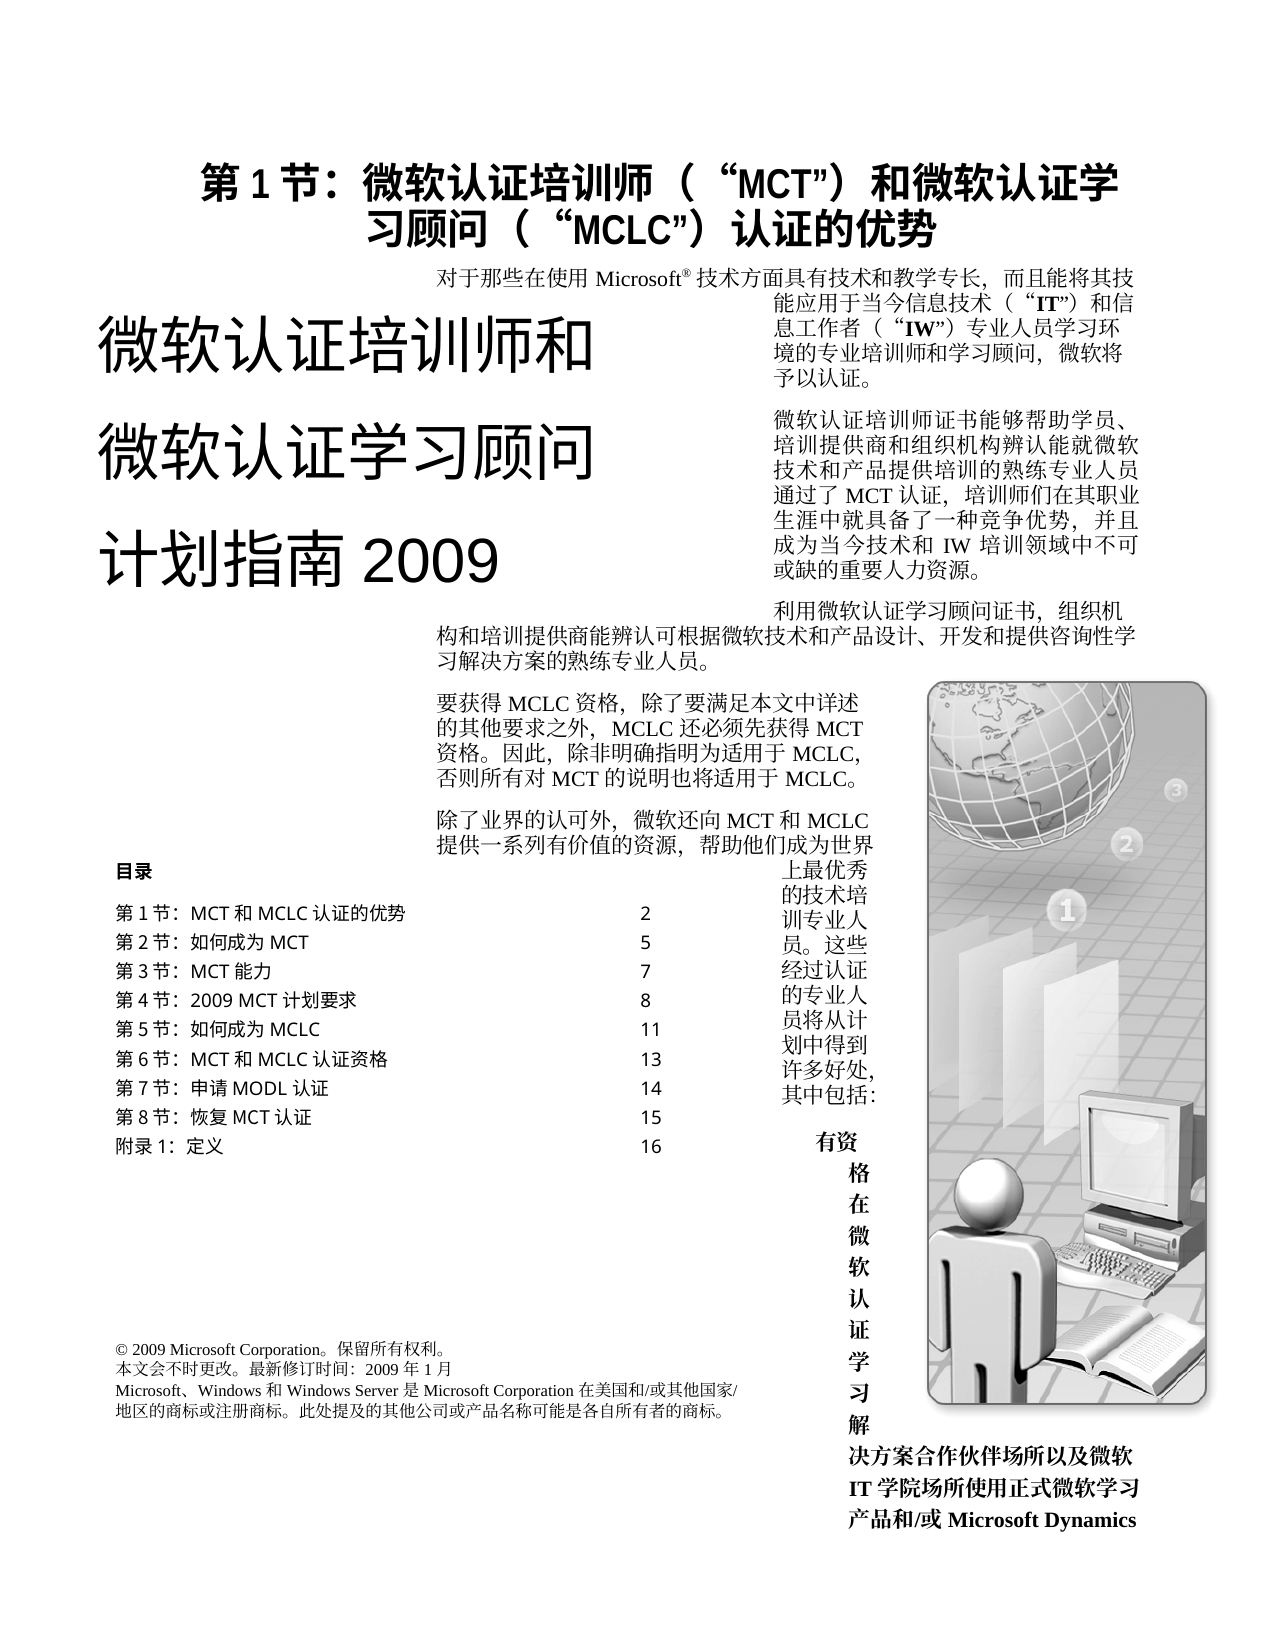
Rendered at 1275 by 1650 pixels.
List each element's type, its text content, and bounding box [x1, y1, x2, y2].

text 要获得 MCLC 资格，除了要满足本文中详述的其他要求之外，MCLC 还必须先获得 MCT 资格。因此，除非明确指明为适用于 MCLC，否则所有对 MCT 的说明也将适用于 MCLC。 [436, 691, 914, 791]
text 第 7 节：申请 MODL 认证 14 [115, 1075, 761, 1100]
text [470, 1125, 1140, 1534]
text 第 6 节：MCT 和 MCLC 认证资格 13 [115, 1046, 761, 1071]
text 利用微软认证学习顾问证书，组织机构和培训提供商能辨认可根据微软技术和产品设计、开发和提供咨询性学习解决方案的熟练专业人员。 [436, 600, 1140, 675]
title 微软认证学习顾问 [97, 403, 773, 493]
text 目录 [115, 858, 761, 883]
text 微软认证培训师证书能够帮助学员、培训提供商和组织机构辨认能就微软技术和产品提供培训的熟练专业人员。通过了 MCT 认证，培训师们在其职业生涯中就具备了一种竞争优势，并且成为当今技术和 IW 培训领域中不可或缺的重要人力资源。 [436, 408, 1140, 583]
subtitle 第 1 节：微软认证培训师（“MCT”）和微软认证学习顾问（“MCLC”）认证的优势 [199, 162, 1140, 254]
title 微软认证培训师和 [97, 296, 773, 386]
text 除了业界的认可外，微软还向 MCT 和 MCLC 提供一系列有价值的资源，帮助他们成为世界上最优秀的技术培训专业人员。这些经过认证的专业人员将从计划中得到许多好处，其中包括： [436, 808, 914, 1108]
text 第 3 节：MCT 能力 7 [115, 958, 761, 983]
text 第 5 节：如何成为 MCLC 11 [115, 1017, 761, 1042]
text 第 8 节：恢复 MCT 认证 15 [115, 1104, 761, 1129]
text 第 2 节：如何成为 MCT 5 [115, 929, 761, 954]
text 第 1 节：MCT 和 MCLC 认证的优势 2 [115, 900, 761, 925]
text 附录 1：定义 16 [115, 1133, 761, 1158]
text 对于那些在使用 Microsoft® 技术方面具有技术和教学专长，而且能将其技能应用于当今信息技术（“IT”）和信息工作者（“IW”）专业人员学习环境的专业培训师和学习顾问，微软将予以认证。 [436, 266, 1140, 391]
title 计划指南 2009 [97, 510, 773, 601]
text 第 4 节：2009 MCT 计划要求 8 [115, 988, 761, 1013]
picture [914, 671, 1222, 1421]
